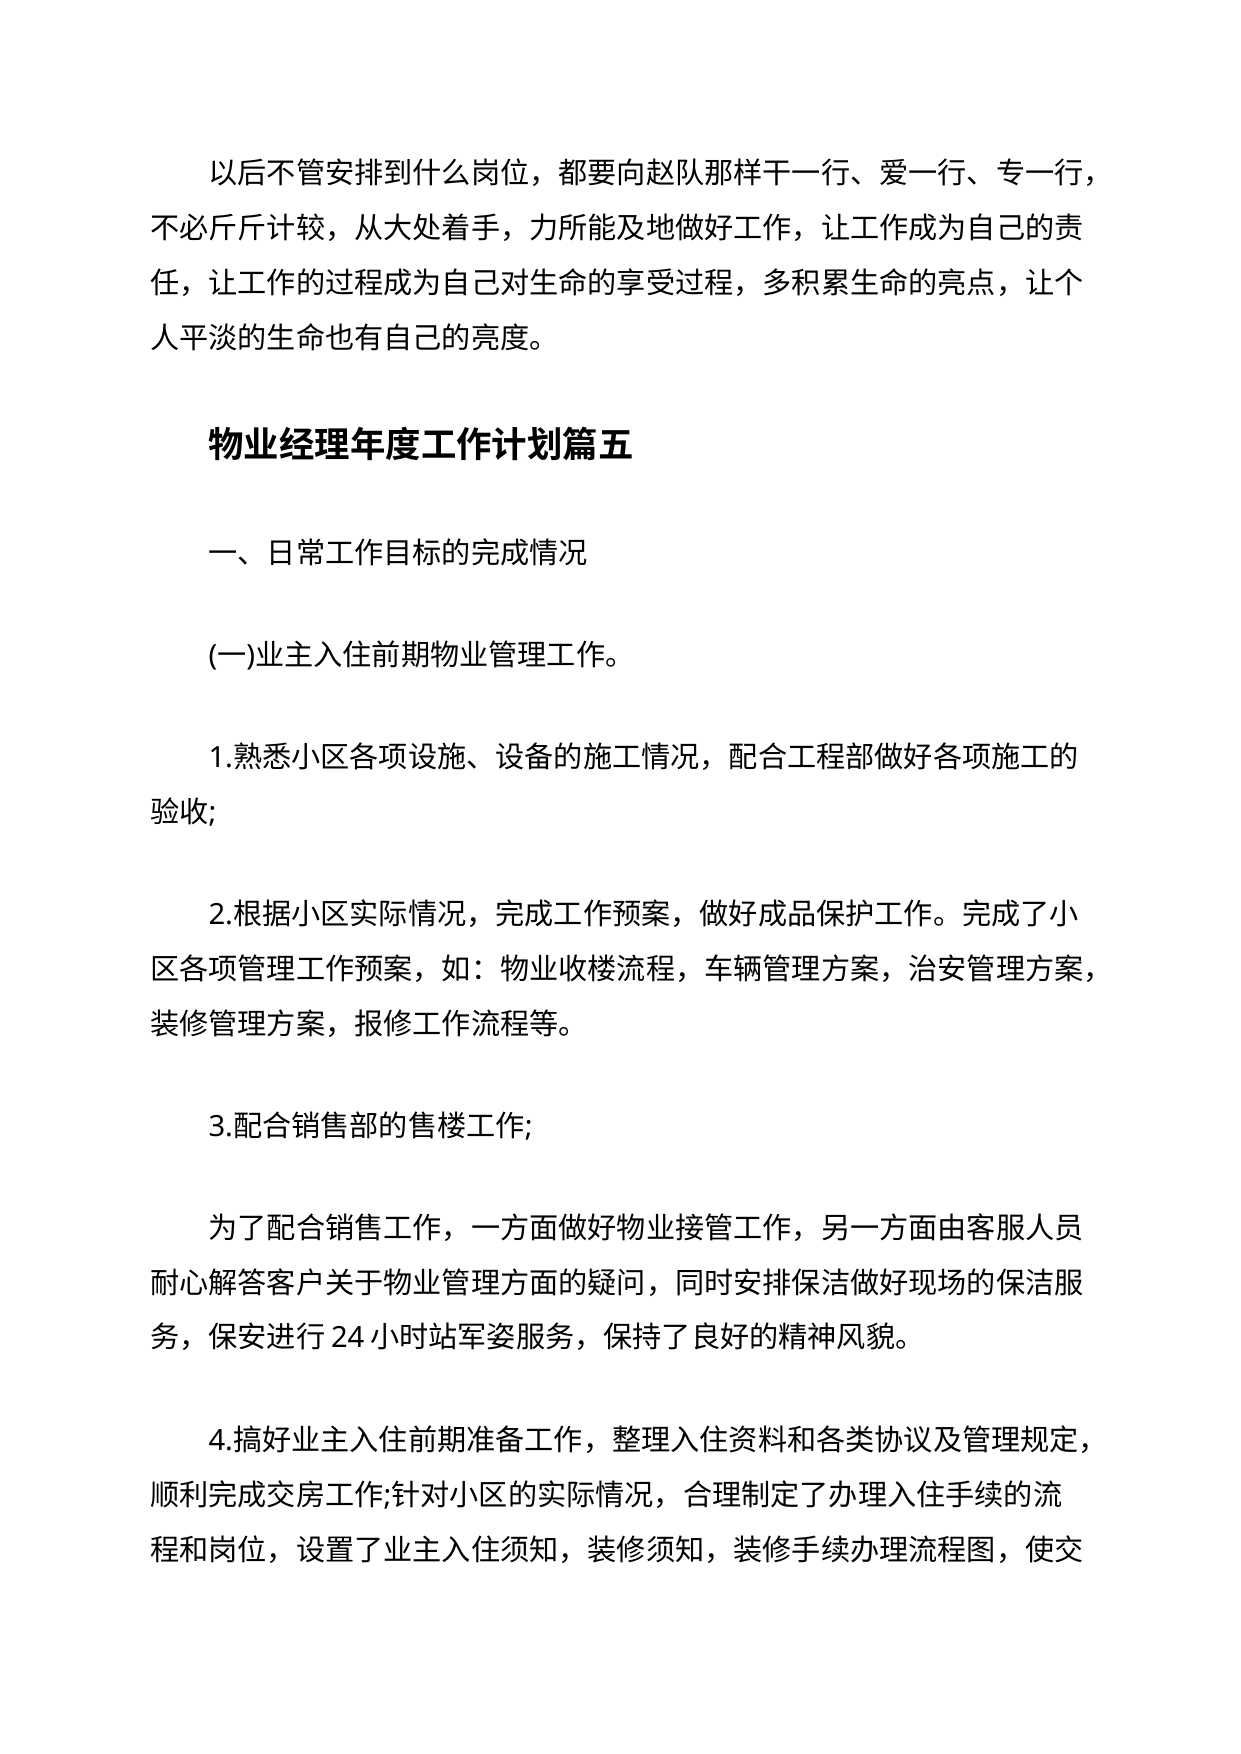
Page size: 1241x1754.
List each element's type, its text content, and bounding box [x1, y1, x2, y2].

text 一、日常工作目标的完成情况 [150, 530, 1090, 572]
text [150, 1416, 1090, 1568]
text 1.熟悉小区各项设施、设备的施工情况，配合工程部做好各项施工的验收; [150, 734, 1090, 831]
text (一)业主入住前期物业管理工作。 [150, 632, 1090, 674]
text 以后不管安排到什么岗位，都要向赵队那样干一行、爱一行、专一行，不必斤斤计较，从大处着手，力所能及地做好工作，让工作成为自己的责任，让工作的过程成为自己对生命的享受过程，多积累生命的亮点，让个人平淡的生命也有自己的亮度。 [150, 150, 1090, 357]
text 为了配合销售工作，一方面做好物业接管工作，另一方面由客服人员耐心解答客户关于物业管理方面的疑问，同时安排保洁做好现场的保洁服务，保安进行24小时站军姿服务，保持了良好的精神风貌。 [150, 1204, 1090, 1356]
text 2.根据小区实际情况，完成工作预案，做好成品保护工作。完成了小区各项管理工作预案，如：物业收楼流程，车辆管理方案，治安管理方案，装修管理方案，报修工作流程等。 [150, 891, 1090, 1043]
text 3.配合销售部的售楼工作; [150, 1102, 1090, 1145]
text 物业经理年度工作计划篇五 [150, 416, 1090, 468]
